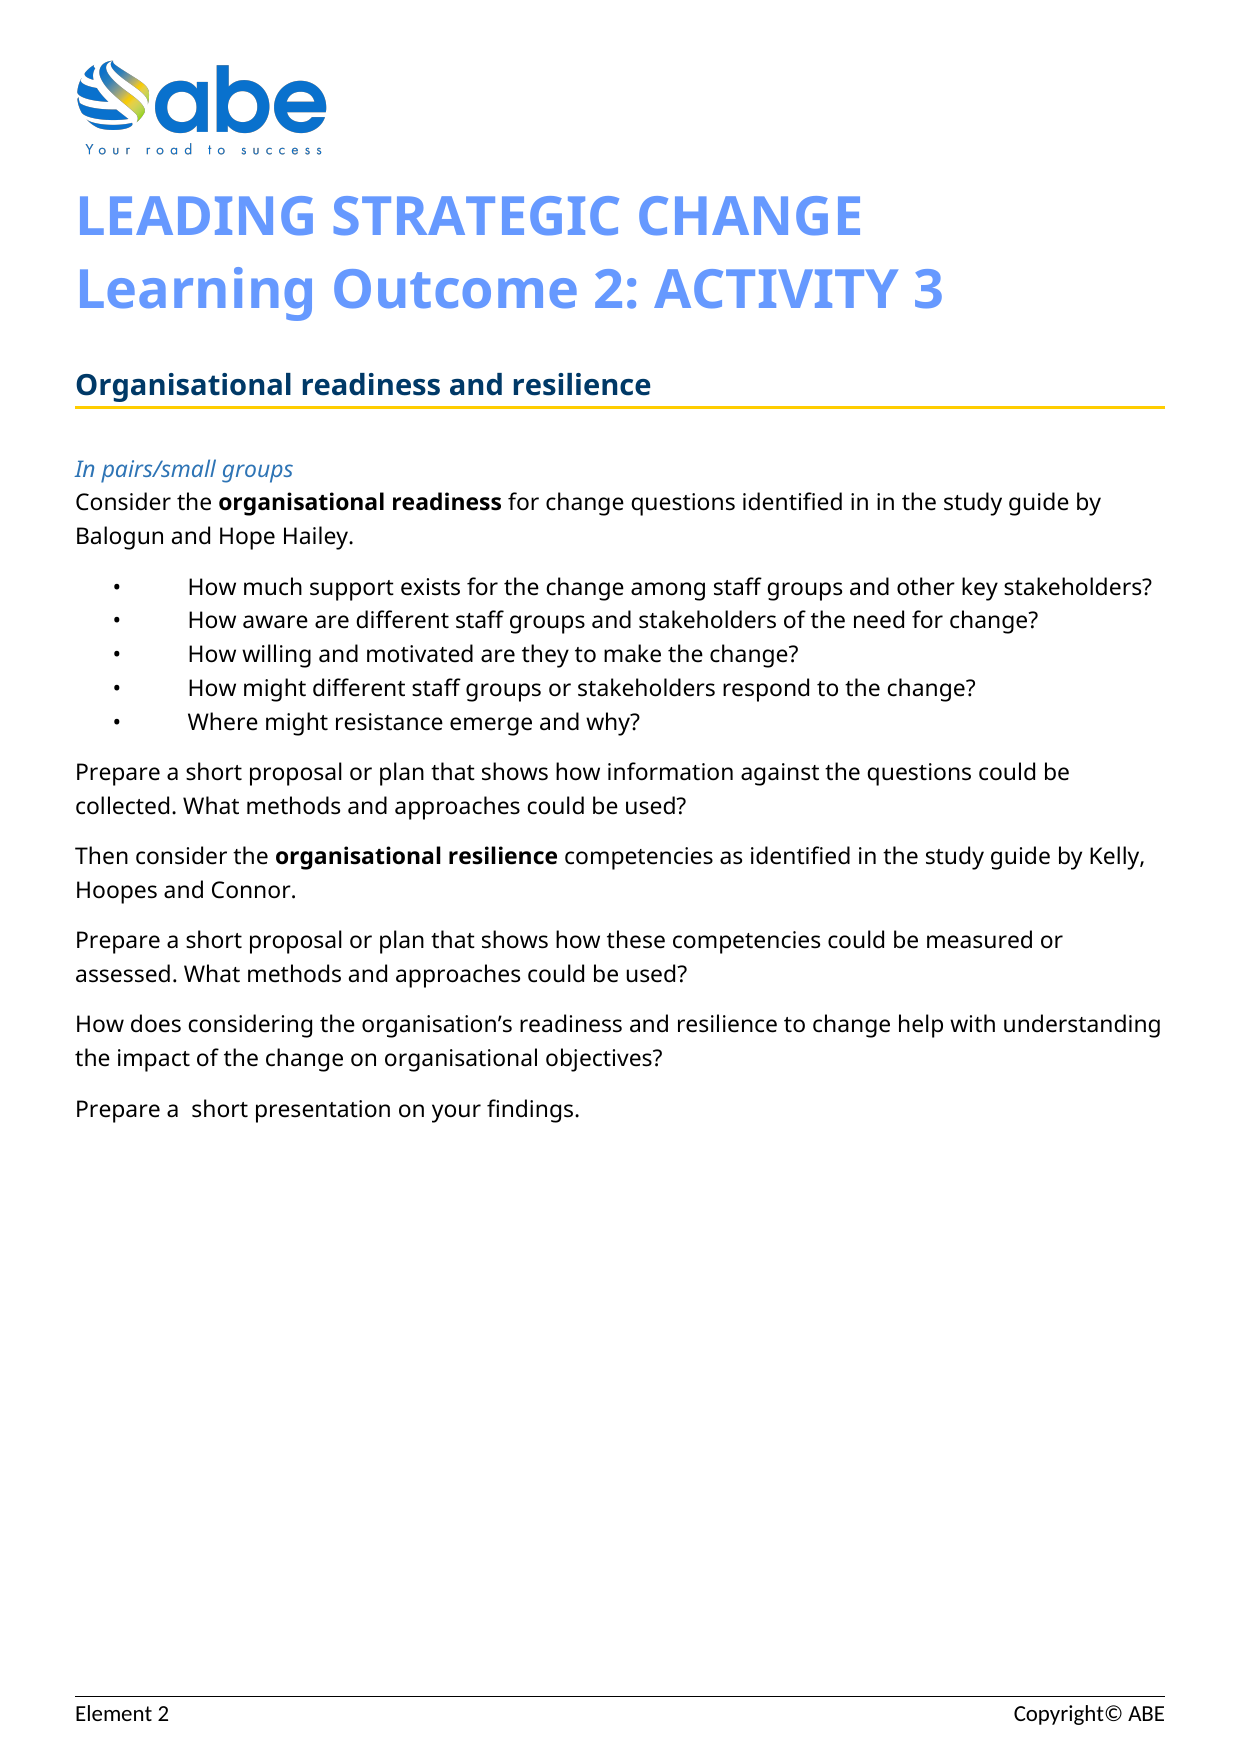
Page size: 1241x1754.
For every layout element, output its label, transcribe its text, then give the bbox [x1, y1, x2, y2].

list How much support exists for the change among staff groups and other key stakeholders? [112, 571, 1165, 602]
list How willing and motivated are they to make the change? [112, 638, 1165, 669]
text Prepare a short proposal or plan that shows how these competencies could be measured or assessed. What methods and approaches could be used? [75, 924, 1165, 989]
text Learning Outcome 2: ACTIVITY 3 [75, 251, 1165, 325]
subtitle In pairs/small groups [75, 453, 1165, 484]
text Consider the organisational readiness for change questions identified in in the study guide by Balogun and Hope Hailey. [75, 486, 1165, 551]
text Prepare a short proposal or plan that shows how information against the questions could be collected. What methods and approaches could be used? [75, 756, 1165, 821]
list Where might resistance emerge and why? [112, 706, 1165, 737]
list How aware are different staff groups and stakeholders of the need for change? [112, 604, 1165, 636]
text Organisational readiness and resilience [75, 364, 1165, 406]
list How might different staff groups or stakeholders respond to the change? [112, 672, 1165, 703]
text Prepare a short presentation on your findings. [75, 1093, 1165, 1124]
picture [75, 59, 328, 157]
text How does considering the organisation’s readiness and resilience to change help with understanding the impact of the change on organisational objectives? [75, 1008, 1165, 1073]
text Then consider the organisational resilience competencies as identified in the study guide by Kelly, Hoopes and Connor. [75, 840, 1165, 905]
text LEADING STRATEGIC CHANGE [75, 177, 1165, 251]
